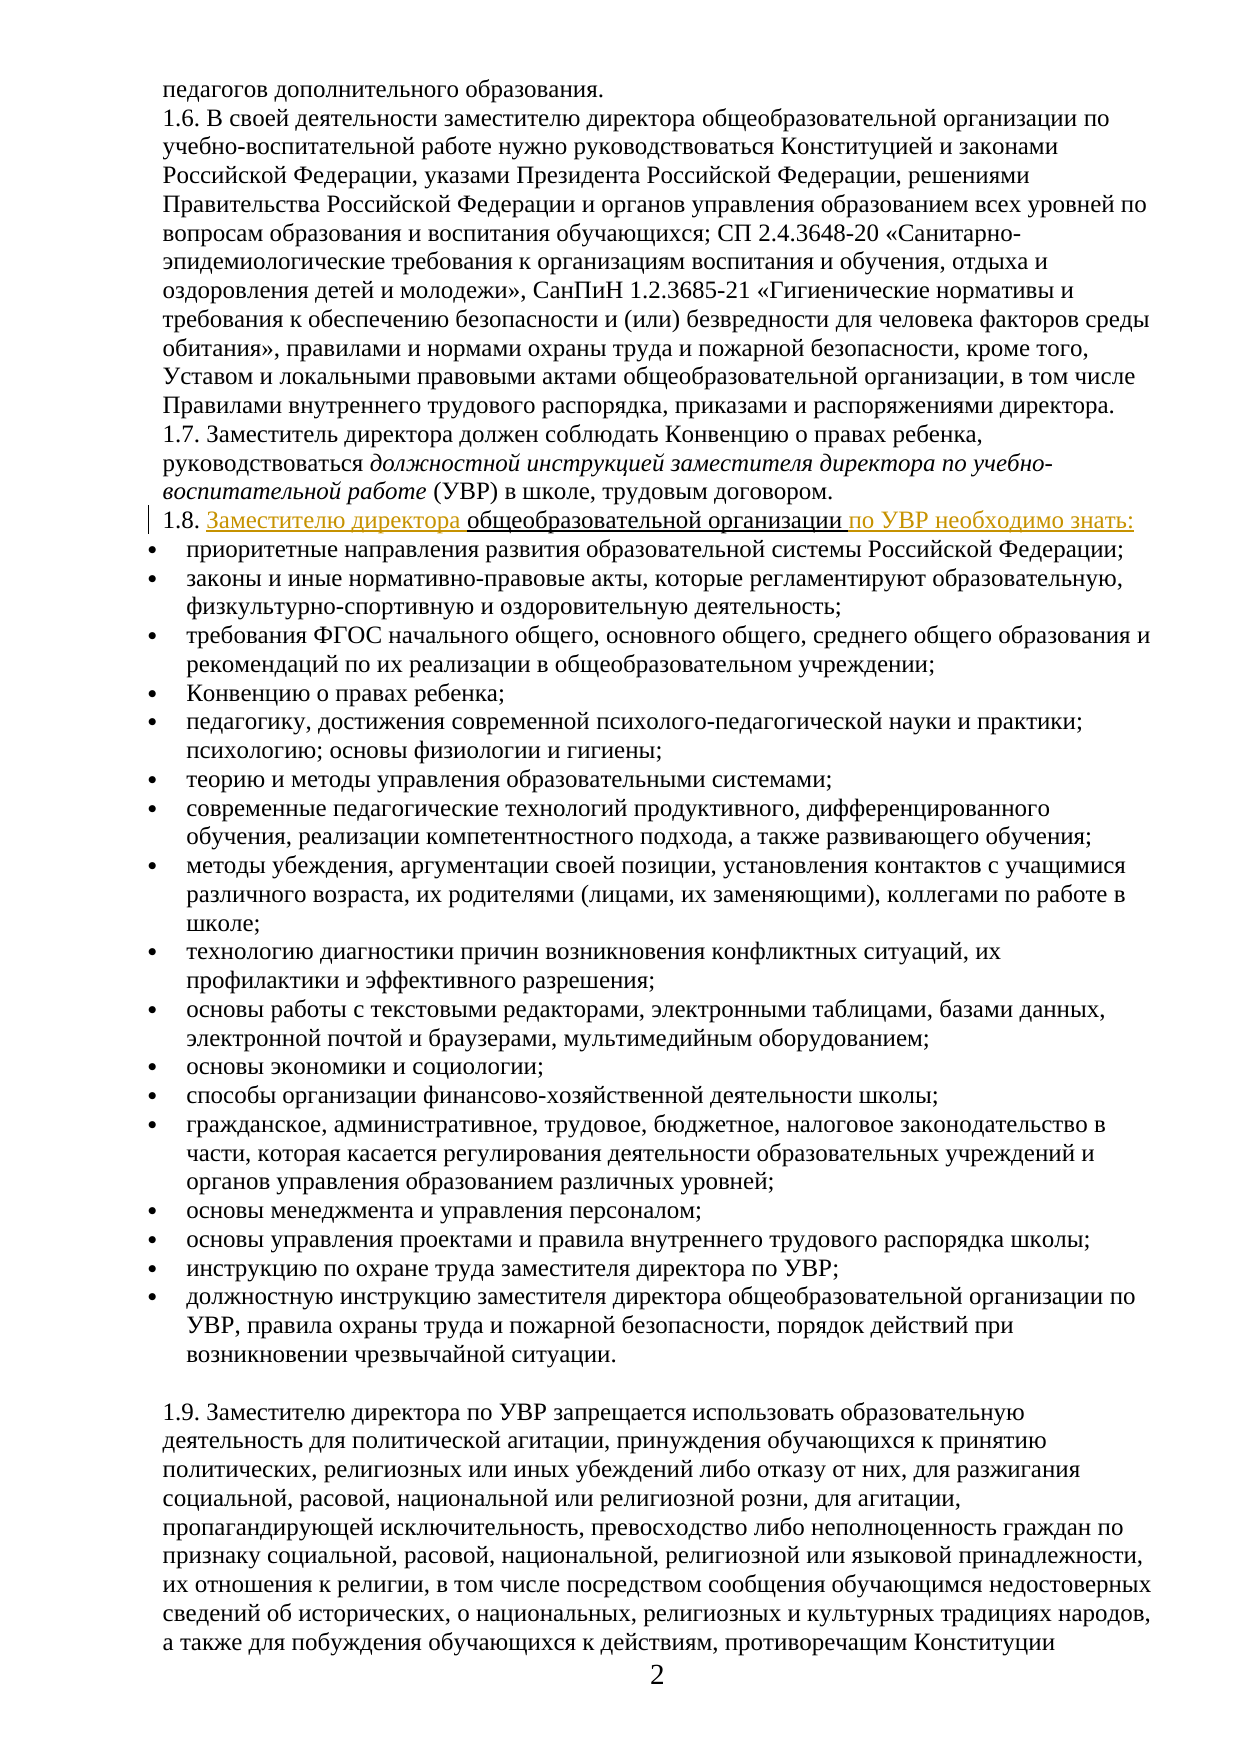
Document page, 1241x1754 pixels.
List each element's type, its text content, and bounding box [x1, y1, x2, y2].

list основы менеджмента и управления персоналом; [148, 1195, 1152, 1224]
list должностную инструкцию заместителя директора общеобразовательной организации по УВР, правила охраны труда и пожарной безопасности, порядок действий при возникновении чрезвычайной ситуации. [148, 1281, 1152, 1368]
list основы управления проектами и правила внутреннего трудового распорядка школы; [148, 1224, 1152, 1253]
list технологию диагностики причин возникновения конфликтных ситуаций, их профилактики и эффективного разрешения; [148, 936, 1152, 994]
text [162, 74, 1152, 534]
list требования ФГОС начального общего, основного общего, среднего общего образования и рекомендаций по их реализации в общеобразовательном учреждении; [148, 620, 1152, 678]
list современные педагогические технологий продуктивного, дифференцированного обучения, реализации компетентностного подхода, а также развивающего обучения; [148, 793, 1152, 850]
list Конвенцию о правах ребенка; [148, 678, 1152, 706]
list основы экономики и социологии; [148, 1051, 1152, 1080]
list педагогику, достижения современной психолого-педагогической науки и практики; психологию; основы физиологии и гигиены; [148, 706, 1152, 764]
list гражданское, административное, трудовое, бюджетное, налоговое законодательство в части, которая касается регулирования деятельности образовательных учреждений и органов управления образованием различных уровней; [148, 1109, 1152, 1195]
list приоритетные направления развития образовательной системы Российской Федерации; [148, 534, 1152, 563]
list теорию и методы управления образовательными системами; [148, 764, 1152, 793]
list методы убеждения, аргументации своей позиции, установления контактов с учащимися различного возраста, их родителями (лицами, их заменяющими), коллегами по работе в школе; [148, 850, 1152, 936]
list основы работы с текстовыми редакторами, электронными таблицами, базами данных, электронной почтой и браузерами, мультимедийным оборудованием; [148, 994, 1152, 1051]
list инструкцию по охране труда заместителя директора по УВР; [148, 1253, 1152, 1281]
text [162, 1397, 1152, 1656]
list законы и иные нормативно-правовые акты, которые регламентируют образовательную, физкультурно-спортивную и оздоровительную деятельность; [148, 563, 1152, 620]
list способы организации финансово-хозяйственной деятельности школы; [148, 1080, 1152, 1109]
